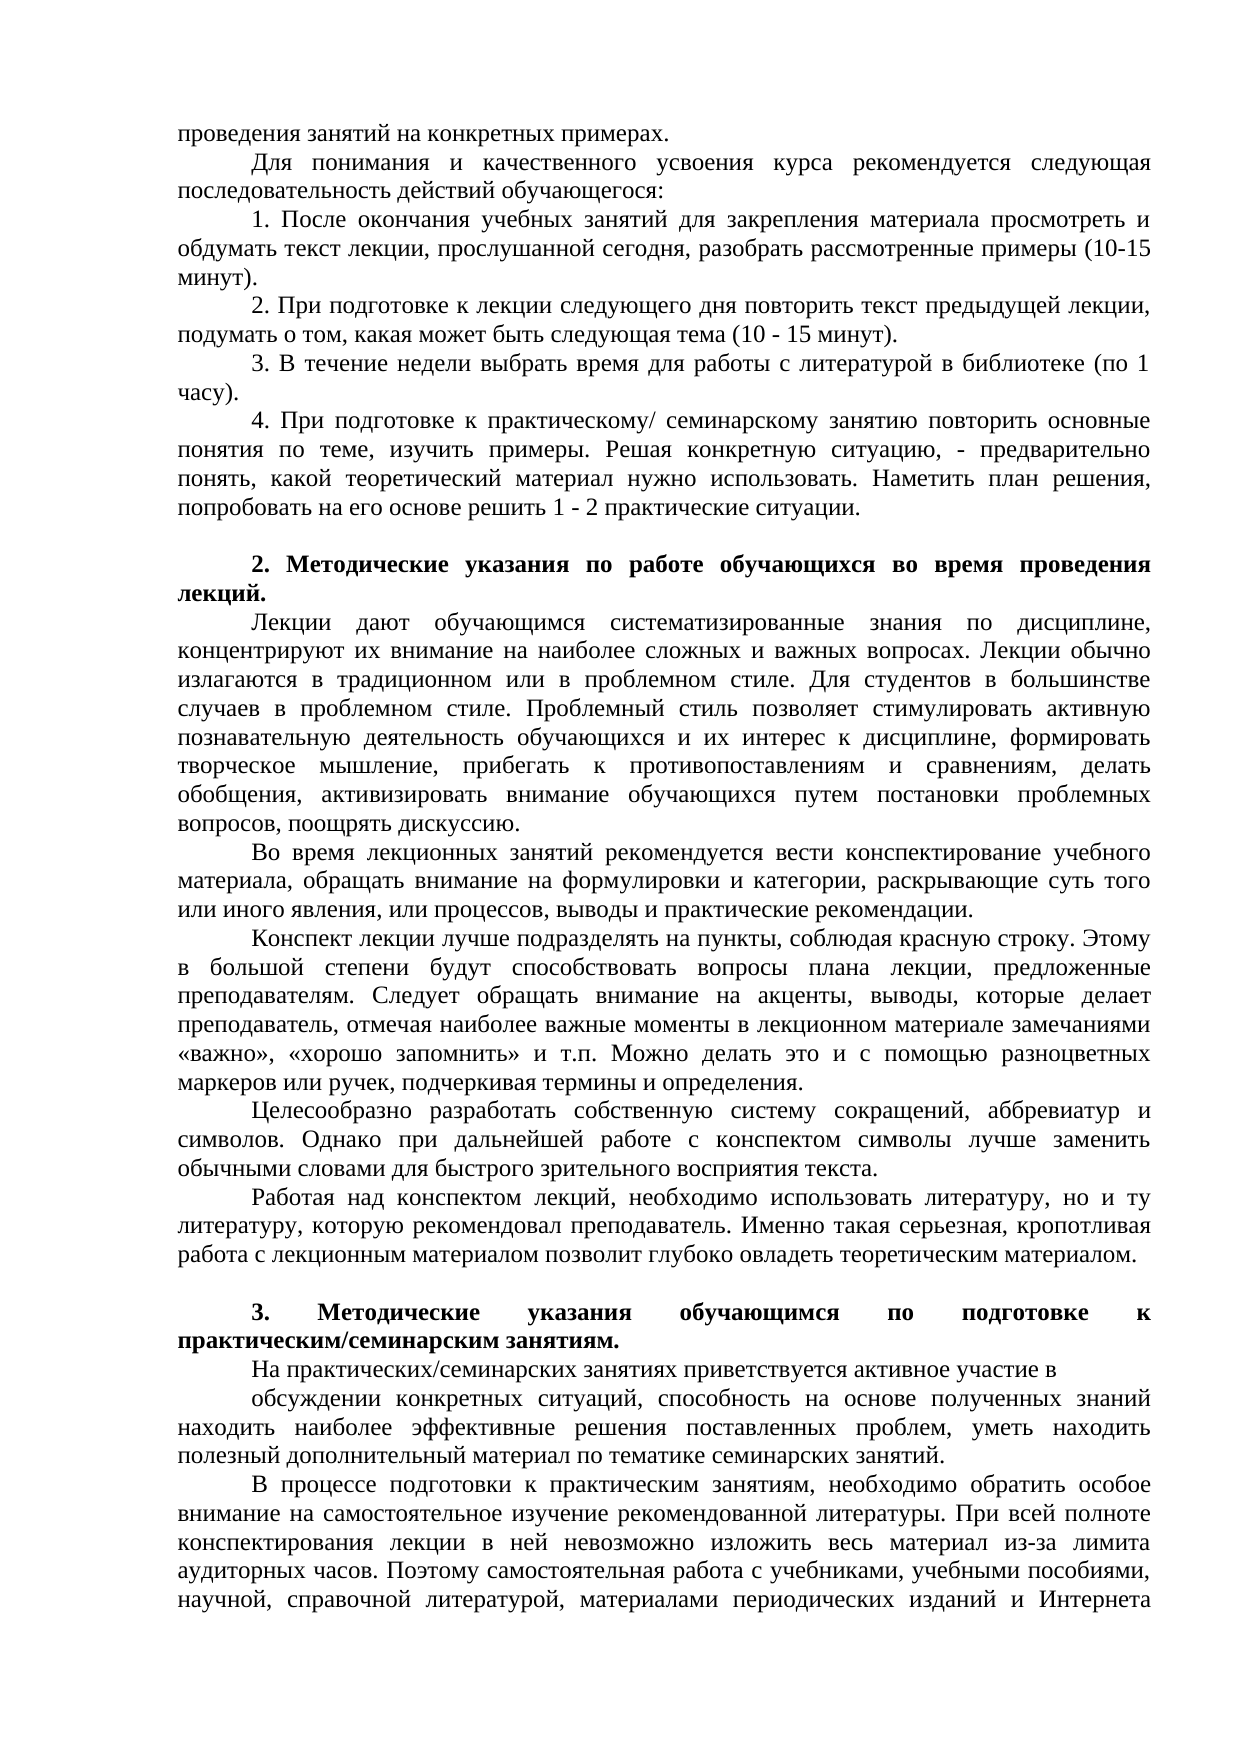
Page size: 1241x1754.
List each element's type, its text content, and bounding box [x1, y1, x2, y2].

text Лекции дают обучающимся систематизированные знания по дисциплине, концентрируют их внимание на наиболее сложных и важных вопросах. Лекции обычно излагаются в традиционном или в проблемном стиле. Для студентов в большинстве случаев в проблемном стиле. Проблемный стиль позволяет стимулировать активную познавательную деятельность обучающихся и их интерес к дисциплине, формировать творческое мышление, прибегать к противопоставлениям и сравнениям, делать обобщения, активизировать внимание обучающихся путем постановки проблемных вопросов, поощрять дискуссию. [177, 607, 1152, 837]
text 3. Методические указания обучающимся по подготовке к практическим/семинарским занятиям. [177, 1297, 1152, 1354]
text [177, 118, 1152, 147]
text 2. Методические указания по работе обучающихся во время проведения лекций. [177, 549, 1152, 607]
text На практических/семинарских занятиях приветствуется активное участие в [177, 1354, 1152, 1383]
text 1. После окончания учебных занятий для закрепления материала просмотреть и обдумать текст лекции, прослушанной сегодня, разобрать рассмотренные примеры (10-15 минут). [177, 204, 1152, 291]
text Для понимания и качественного усвоения курса рекомендуется следующая последовательность действий обучающегося: [177, 147, 1152, 204]
text Конспект лекции лучше подразделять на пункты, соблюдая красную строку. Этому в большой степени будут способствовать вопросы плана лекции, предложенные преподавателям. Следует обращать внимание на акценты, выводы, которые делает преподаватель, отмечая наиболее важные моменты в лекционном материале замечаниями «важно», «хорошо запомнить» и т.п. Можно делать это и с помощью разноцветных маркеров или ручек, подчеркивая термины и определения. [177, 923, 1152, 1096]
text 2. При подготовке к лекции следующего дня повторить текст предыдущей лекции, подумать о том, какая может быть следующая тема (10 - 15 минут). [177, 291, 1152, 348]
text Во время лекционных занятий рекомендуется вести конспектирование учебного материала, обращать внимание на формулировки и категории, раскрывающие суть того или иного явления, или процессов, выводы и практические рекомендации. [177, 837, 1152, 923]
text 3. В течение недели выбрать время для работы с литературой в библиотеке (по 1 часу). [177, 348, 1152, 406]
text 4. При подготовке к практическому/ семинарскому занятию повторить основные понятия по теме, изучить примеры. Решая конкретную ситуацию, - предварительно понять, какой теоретический материал нужно использовать. Наметить план решения, попробовать на его основе решить 1 - 2 практические ситуации. [177, 406, 1152, 521]
text Целесообразно разработать собственную систему сокращений, аббревиатур и символов. Однако при дальнейшей работе с конспектом символы лучше заменить обычными словами для быстрого зрительного восприятия текста. [177, 1096, 1152, 1182]
text Работая над конспектом лекций, необходимо использовать литературу, но и ту литературу, которую рекомендовал преподаватель. Именно такая серьезная, кропотливая работа с лекционным материалом позволит глубоко овладеть теоретическим материалом. [177, 1182, 1152, 1268]
text обсуждении конкретных ситуаций, способность на основе полученных знаний находить наиболее эффективные решения поставленных проблем, уметь находить полезный дополнительный материал по тематике семинарских занятий. [177, 1383, 1152, 1469]
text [177, 1469, 1152, 1613]
